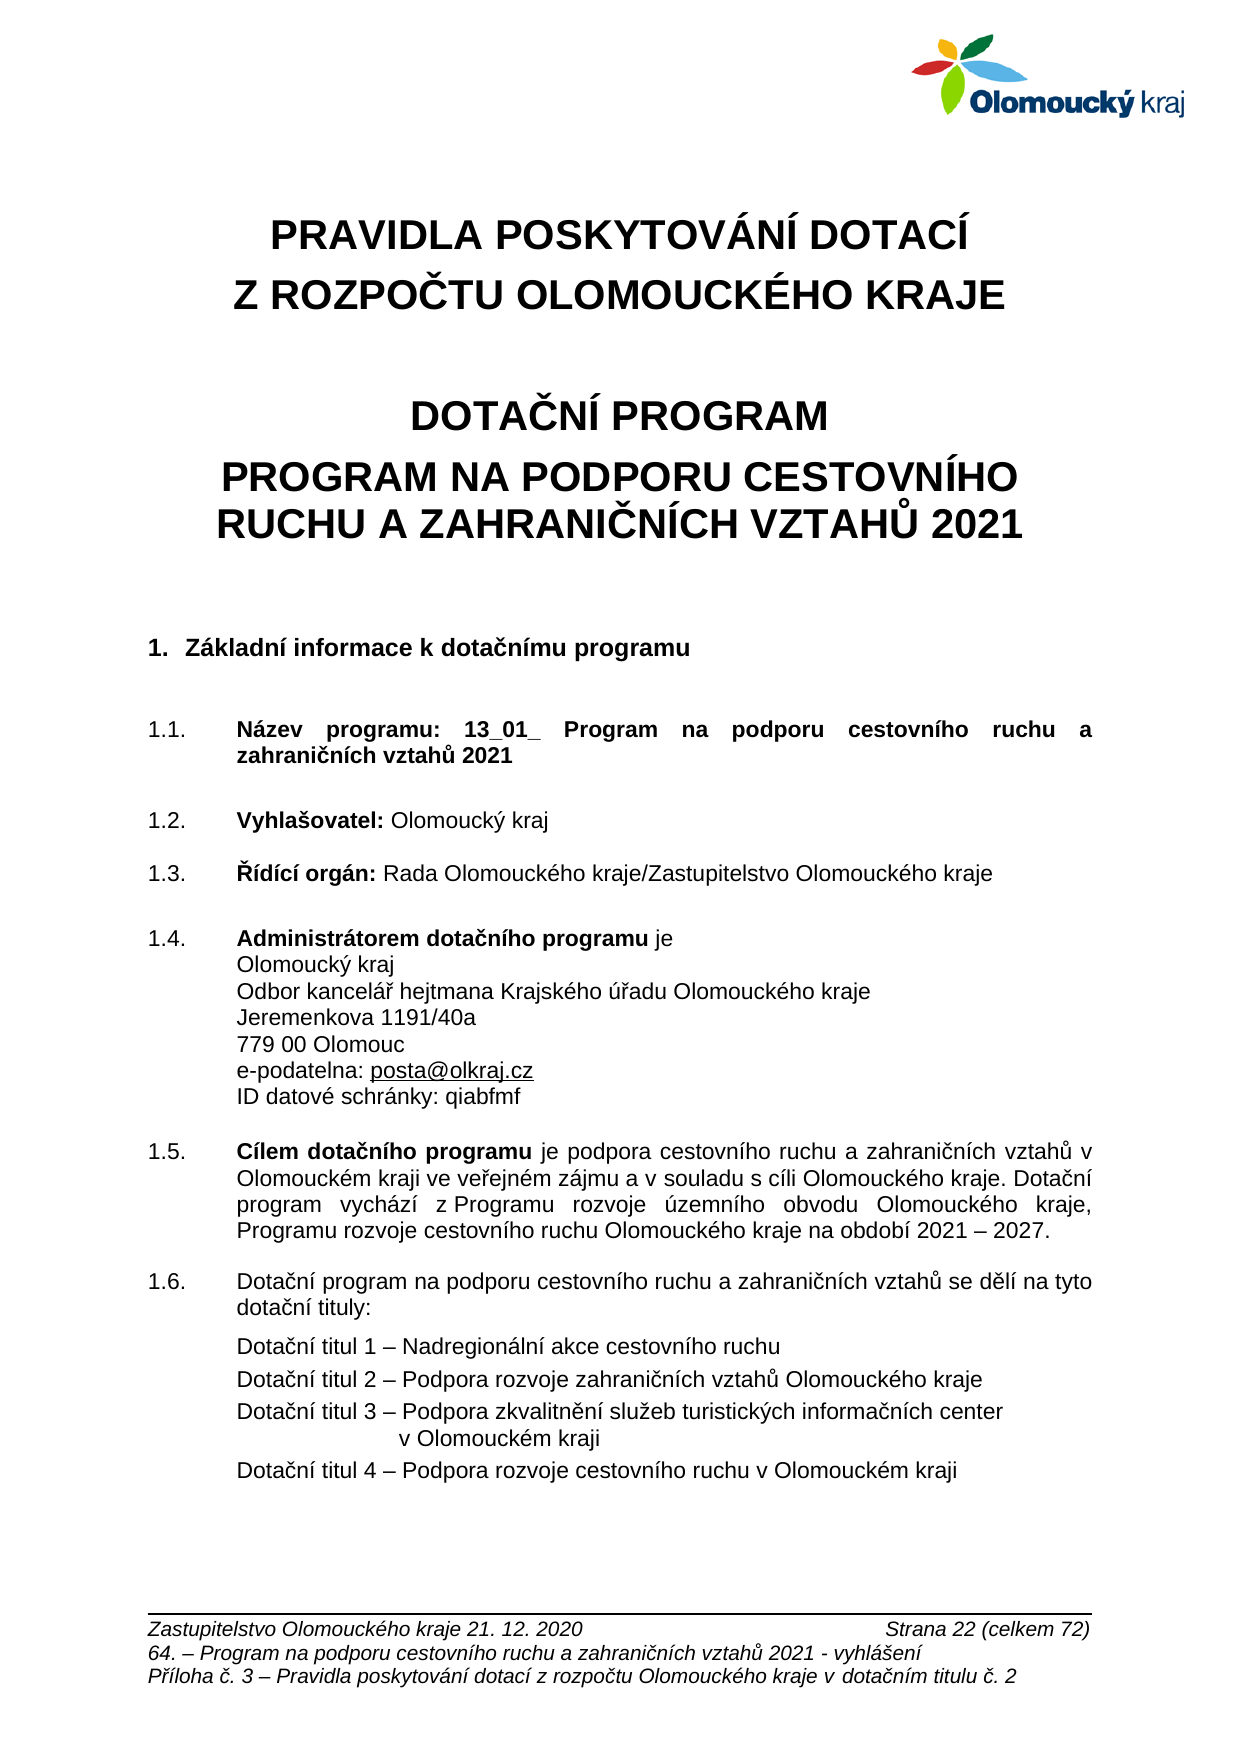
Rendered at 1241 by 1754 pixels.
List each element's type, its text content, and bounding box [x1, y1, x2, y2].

text z rozpočtu Olomouckého kraje [148, 271, 1092, 318]
list Vyhlašovatel: Olomoucký kraj [148, 807, 1092, 833]
text ID datové schránky: qiabfmf [221, 1083, 1092, 1109]
text Jeremenkova 1191/40a [163, 1004, 1092, 1031]
list Cílem dotačního programu je podpora cestovního ruchu a zahraničních vztahů v Olomouckém kraji ve veřejném zájmu a v souladu s cíli Olomouckého kraje. Dotační program vychází z Programu rozvoje územního obvodu Olomouckého kraje, Programu rozvoje cestovního ruchu Olomouckého kraje na období 2021 – 2027. [148, 1138, 1092, 1244]
list Řídící orgán: Rada Olomouckého kraje/Zastupitelstvo Olomouckého kraje [148, 860, 1092, 886]
list Administrátorem dotačního programu je [148, 925, 1092, 951]
text DOTAČNÍ PROGRAM [148, 391, 1092, 439]
text e-podatelna: posta@olkraj.cz [163, 1057, 1092, 1083]
text Dotační titul 2 – Podpora rozvoje zahraničních vztahů Olomouckého kraje [236, 1366, 1092, 1392]
text Dotační titul 3 – Podpora zkvalitnění služeb turistických informačních center v Olomouckém kraji [236, 1398, 1092, 1451]
text 779 00 Olomouc [163, 1031, 1092, 1057]
text Dotační titul 1 – Nadregionální akce cestovního ruchu [236, 1333, 1092, 1359]
text PROGRAM na podporu cestovního ruchu a zahraničních vztahů 2021 [148, 452, 1092, 548]
list Základní informace k dotačnímu programu [148, 633, 1092, 662]
list Dotační program na podporu cestovního ruchu a zahraničních vztahů se dělí na tyto dotační tituly: [148, 1268, 1092, 1320]
text Olomoucký kraj [163, 951, 1092, 978]
text Dotační titul 4 – Podpora rozvoje cestovního ruchu v Olomouckém kraji [236, 1457, 1092, 1483]
text Odbor kancelář hejtmana Krajského úřadu Olomouckého kraje [163, 978, 1092, 1004]
text PRAVIDLA POSKYTOVÁNÍ DOTACÍ [148, 210, 1092, 258]
picture [893, 8, 1204, 148]
list Název programu: 13_01_ Program na podporu cestovního ruchu a zahraničních vztahů 2021 [148, 716, 1092, 768]
